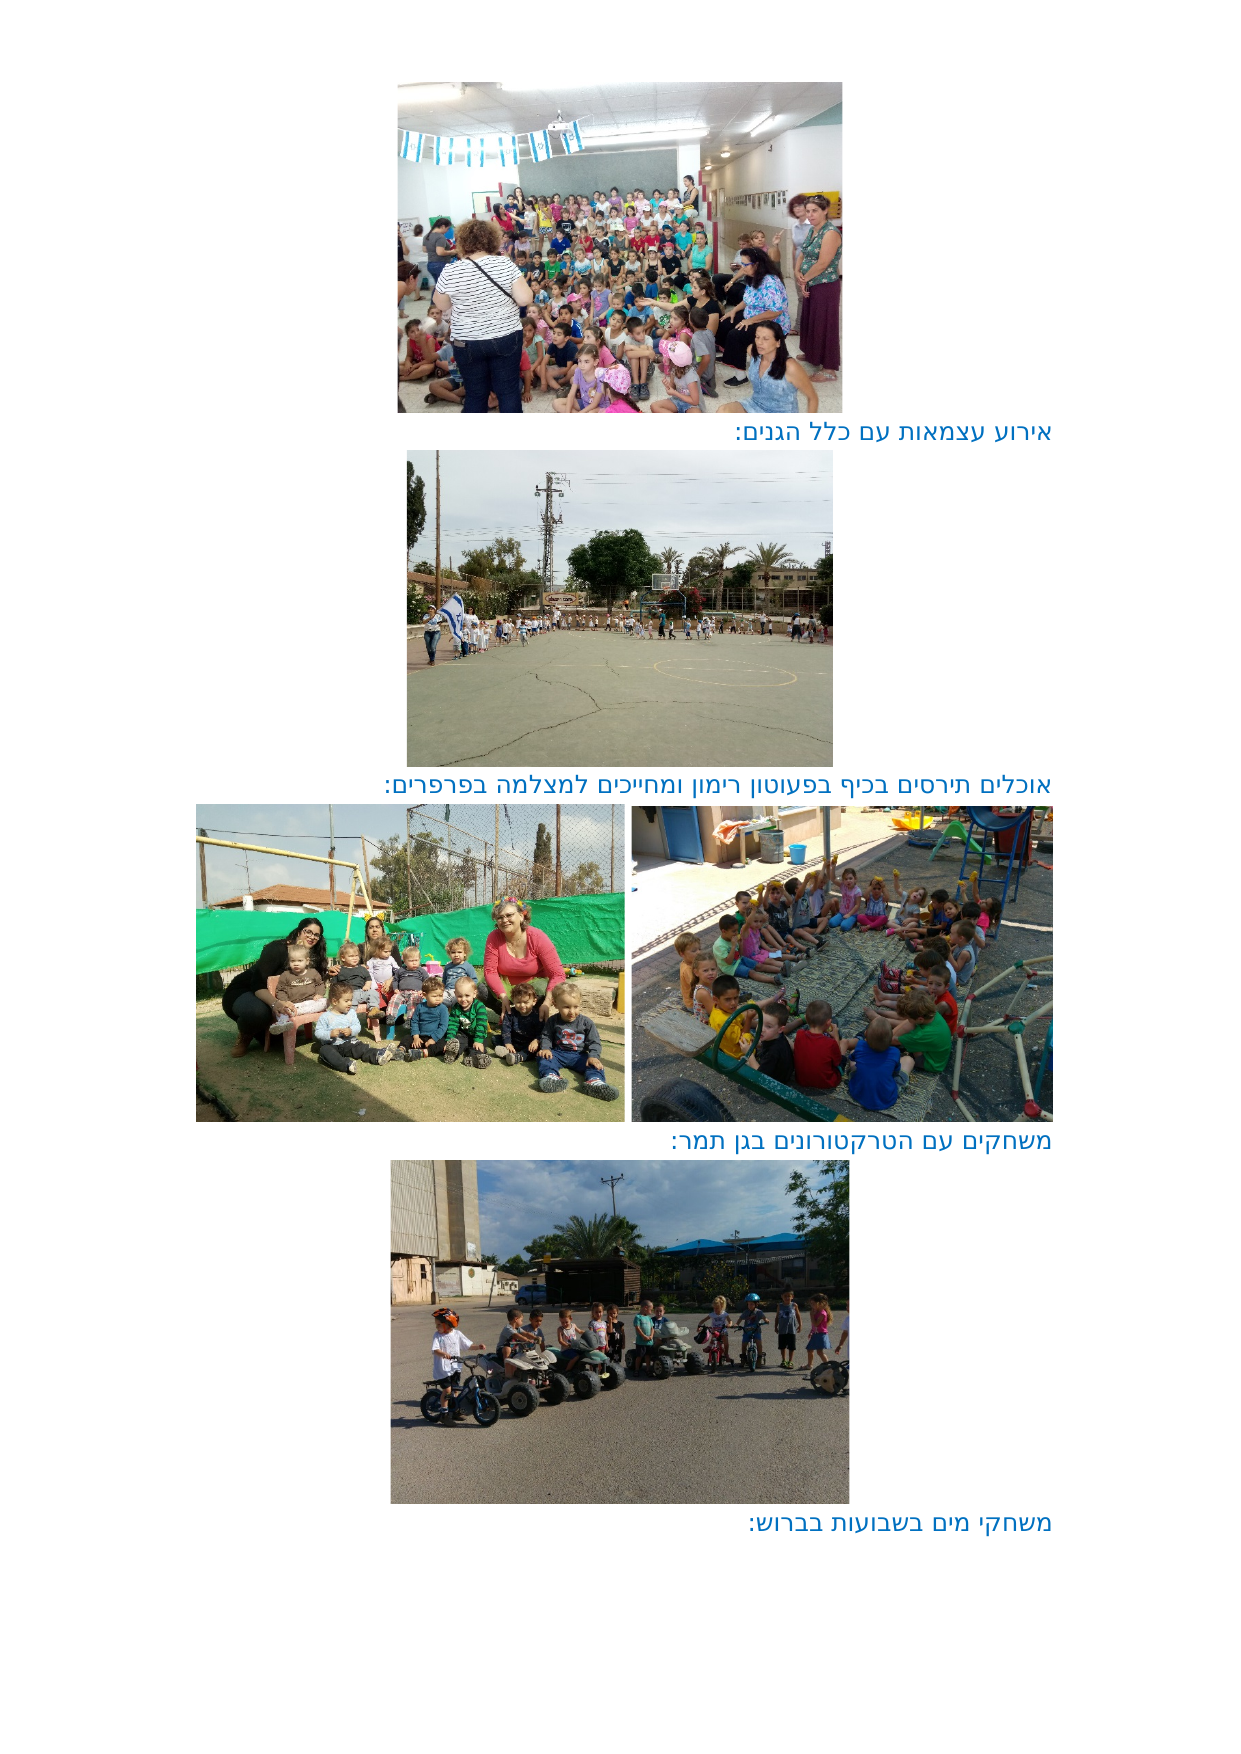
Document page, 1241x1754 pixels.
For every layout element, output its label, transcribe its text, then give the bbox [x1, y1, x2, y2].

picture [406, 450, 833, 767]
text אוכלים תירסים בכיף בפעוטון רימון ומחייכים למצלמה בפרפרים: [187, 771, 1053, 800]
text משחקי מים בשבועות בברוש: [187, 1508, 1053, 1537]
picture [196, 804, 625, 1122]
text משחקים עם הטרקטורונים בגן תמר: [187, 1126, 1053, 1156]
text אירוע עצמאות עם כלל הגנים: [187, 417, 1053, 446]
picture [390, 1160, 850, 1504]
picture [631, 806, 1053, 1122]
picture [397, 82, 843, 413]
